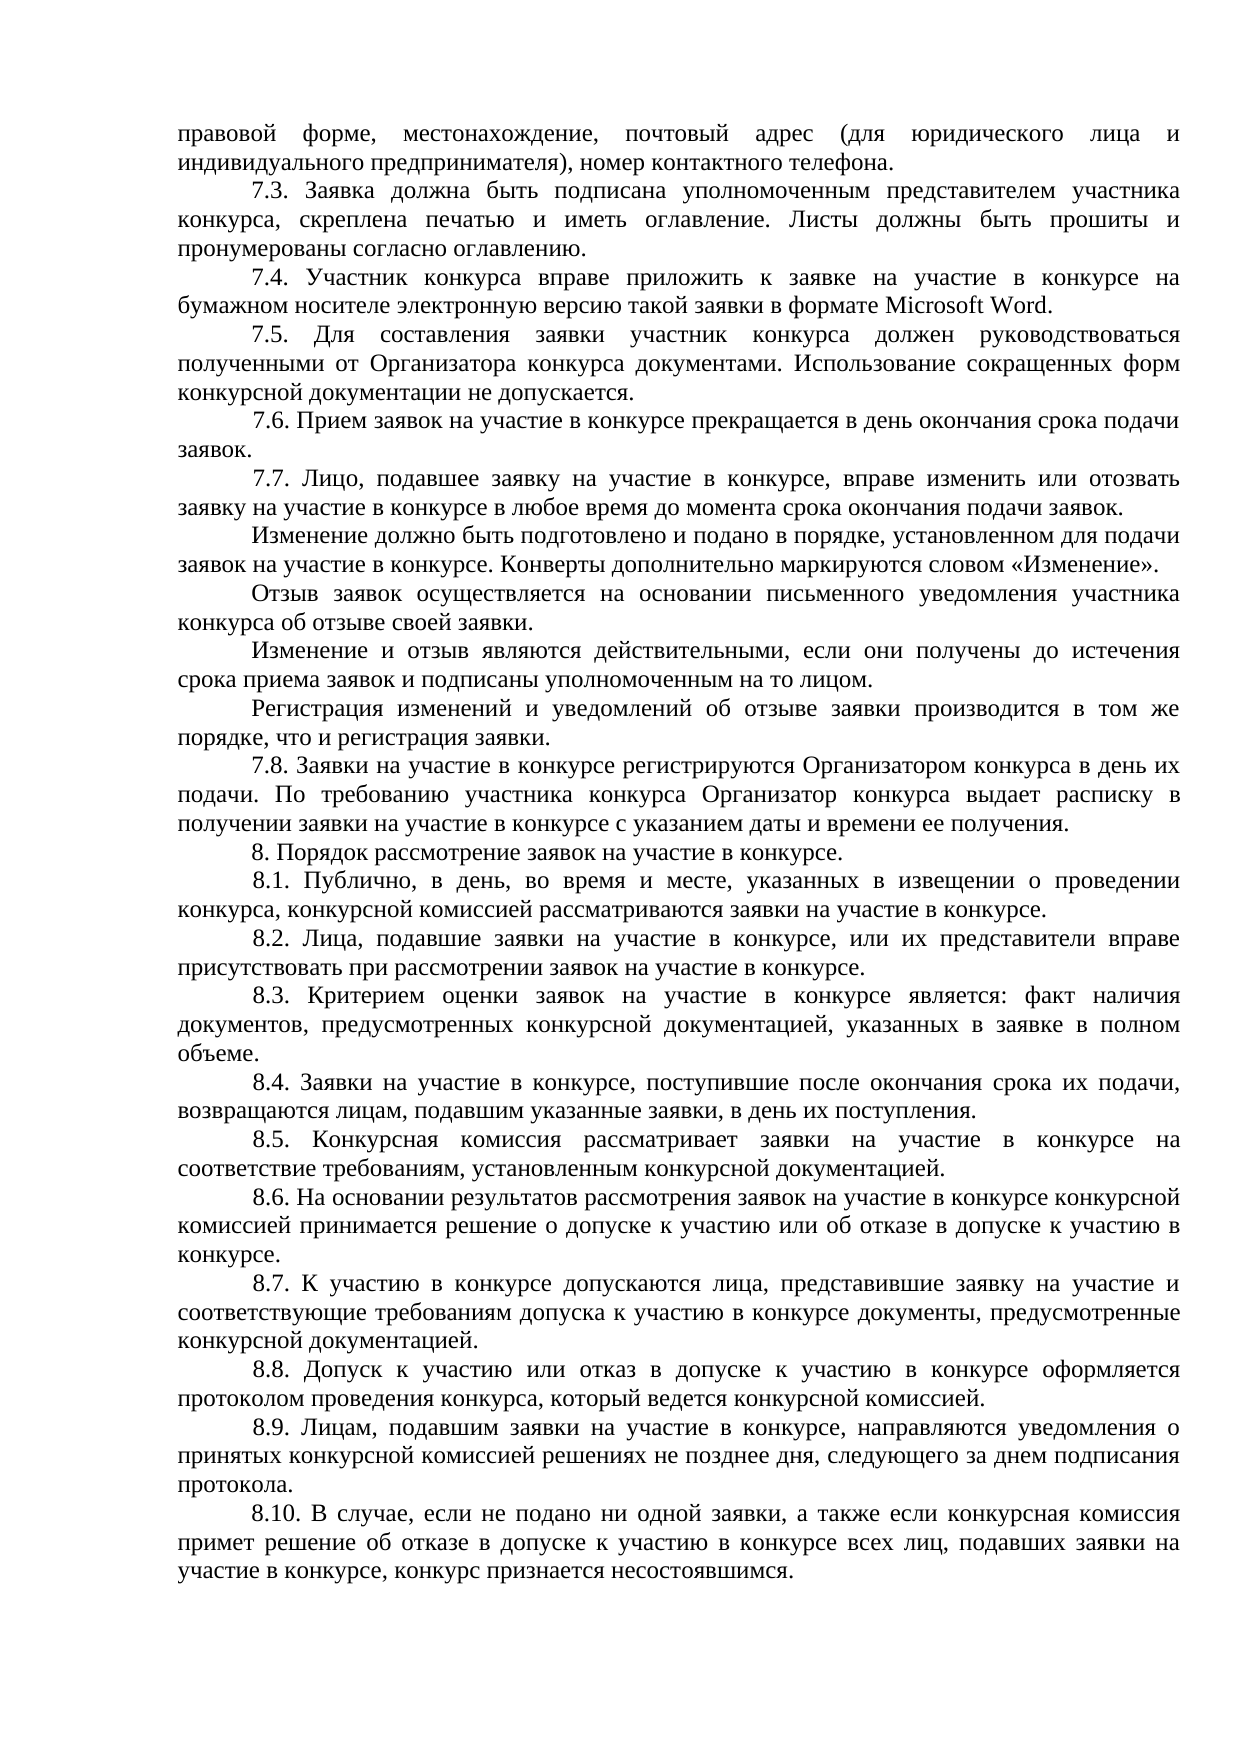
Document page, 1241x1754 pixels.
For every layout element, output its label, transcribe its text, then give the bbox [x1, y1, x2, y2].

text Изменение должно быть подготовлено и подано в порядке, установленном для подачи заявок на участие в конкурсе. Конверты дополнительно маркируются словом «Изменение». [177, 521, 1181, 578]
text Изменение и отзыв являются действительными, если они получены до истечения срока приема заявок и подписаны уполномоченным на то лицом. [177, 636, 1181, 693]
text Регистрация изменений и уведомлений об отзыве заявки производится в том же порядке, что и регистрация заявки. [177, 693, 1181, 751]
text 7.3. Заявка должна быть подписана уполномоченным представителем участника конкурса, скреплена печатью и иметь оглавление. Листы должны быть прошиты и пронумерованы согласно оглавлению. [177, 176, 1181, 262]
text 7.7. Лицо, подавшее заявку на участие в конкурсе, вправе изменить или отозвать заявку на участие в конкурсе в любое время до момента срока окончания подачи заявок. [177, 463, 1181, 521]
text 7.5. Для составления заявки участник конкурса должен руководствоваться полученными от Организатора конкурса документами. Использование сокращенных форм конкурсной документации не допускается. [177, 319, 1181, 406]
text 8. Порядок рассмотрение заявок на участие в конкурсе. [177, 837, 1181, 866]
text 8.6. На основании результатов рассмотрения заявок на участие в конкурсе конкурсной комиссией принимается решение о допуске к участию или об отказе в допуске к участию в конкурсе. [177, 1182, 1181, 1268]
text 8.7. К участию в конкурсе допускаются лица, представившие заявку на участие и соответствующие требованиям допуска к участию в конкурсе документы, предусмотренные конкурсной документацией. [177, 1268, 1181, 1354]
text 8.2. Лица, подавшие заявки на участие в конкурсе, или их представители вправе присутствовать при рассмотрении заявок на участие в конкурсе. [177, 923, 1181, 981]
text 8.10. В случае, если не подано ни одной заявки, а также если конкурсная комиссия примет решение об отказе в допуске к участию в конкурсе всех лиц, подавших заявки на участие в конкурсе, конкурс признается несостоявшимся. [177, 1498, 1181, 1584]
text 8.1. Публично, в день, во время и месте, указанных в извещении о проведении конкурса, конкурсной комиссией рассматриваются заявки на участие в конкурсе. [177, 866, 1181, 923]
text 8.5. Конкурсная комиссия рассматривает заявки на участие в конкурсе на соответствие требованиям, установленным конкурсной документацией. [177, 1124, 1181, 1182]
text 8.4. Заявки на участие в конкурсе, поступившие после окончания срока их подачи, возвращаются лицам, подавшим указанные заявки, в день их поступления. [177, 1067, 1181, 1124]
text 8.9. Лицам, подавшим заявки на участие в конкурсе, направляются уведомления о принятых конкурсной комиссией решениях не позднее дня, следующего за днем подписания протокола. [177, 1412, 1181, 1498]
text 7.6. Прием заявок на участие в конкурсе прекращается в день окончания срока подачи заявок. [177, 406, 1181, 463]
text 7.8. Заявки на участие в конкурсе регистрируются Организатором конкурса в день их подачи. По требованию участника конкурса Организатор конкурса выдает расписку в получении заявки на участие в конкурсе с указанием даты и времени ее получения. [177, 751, 1181, 837]
text 7.4. Участник конкурса вправе приложить к заявке на участие в конкурсе на бумажном носителе электронную версию такой заявки в формате Microsoft Word. [177, 262, 1181, 319]
text 8.3. Критерием оценки заявок на участие в конкурсе является: факт наличия документов, предусмотренных конкурсной документацией, указанных в заявке в полном объеме. [177, 981, 1181, 1067]
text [177, 118, 1181, 176]
text Отзыв заявок осуществляется на основании письменного уведомления участника конкурса об отзыве своей заявки. [177, 578, 1181, 636]
text 8.8. Допуск к участию или отказ в допуске к участию в конкурсе оформляется протоколом проведения конкурса, который ведется конкурсной комиссией. [177, 1354, 1181, 1412]
